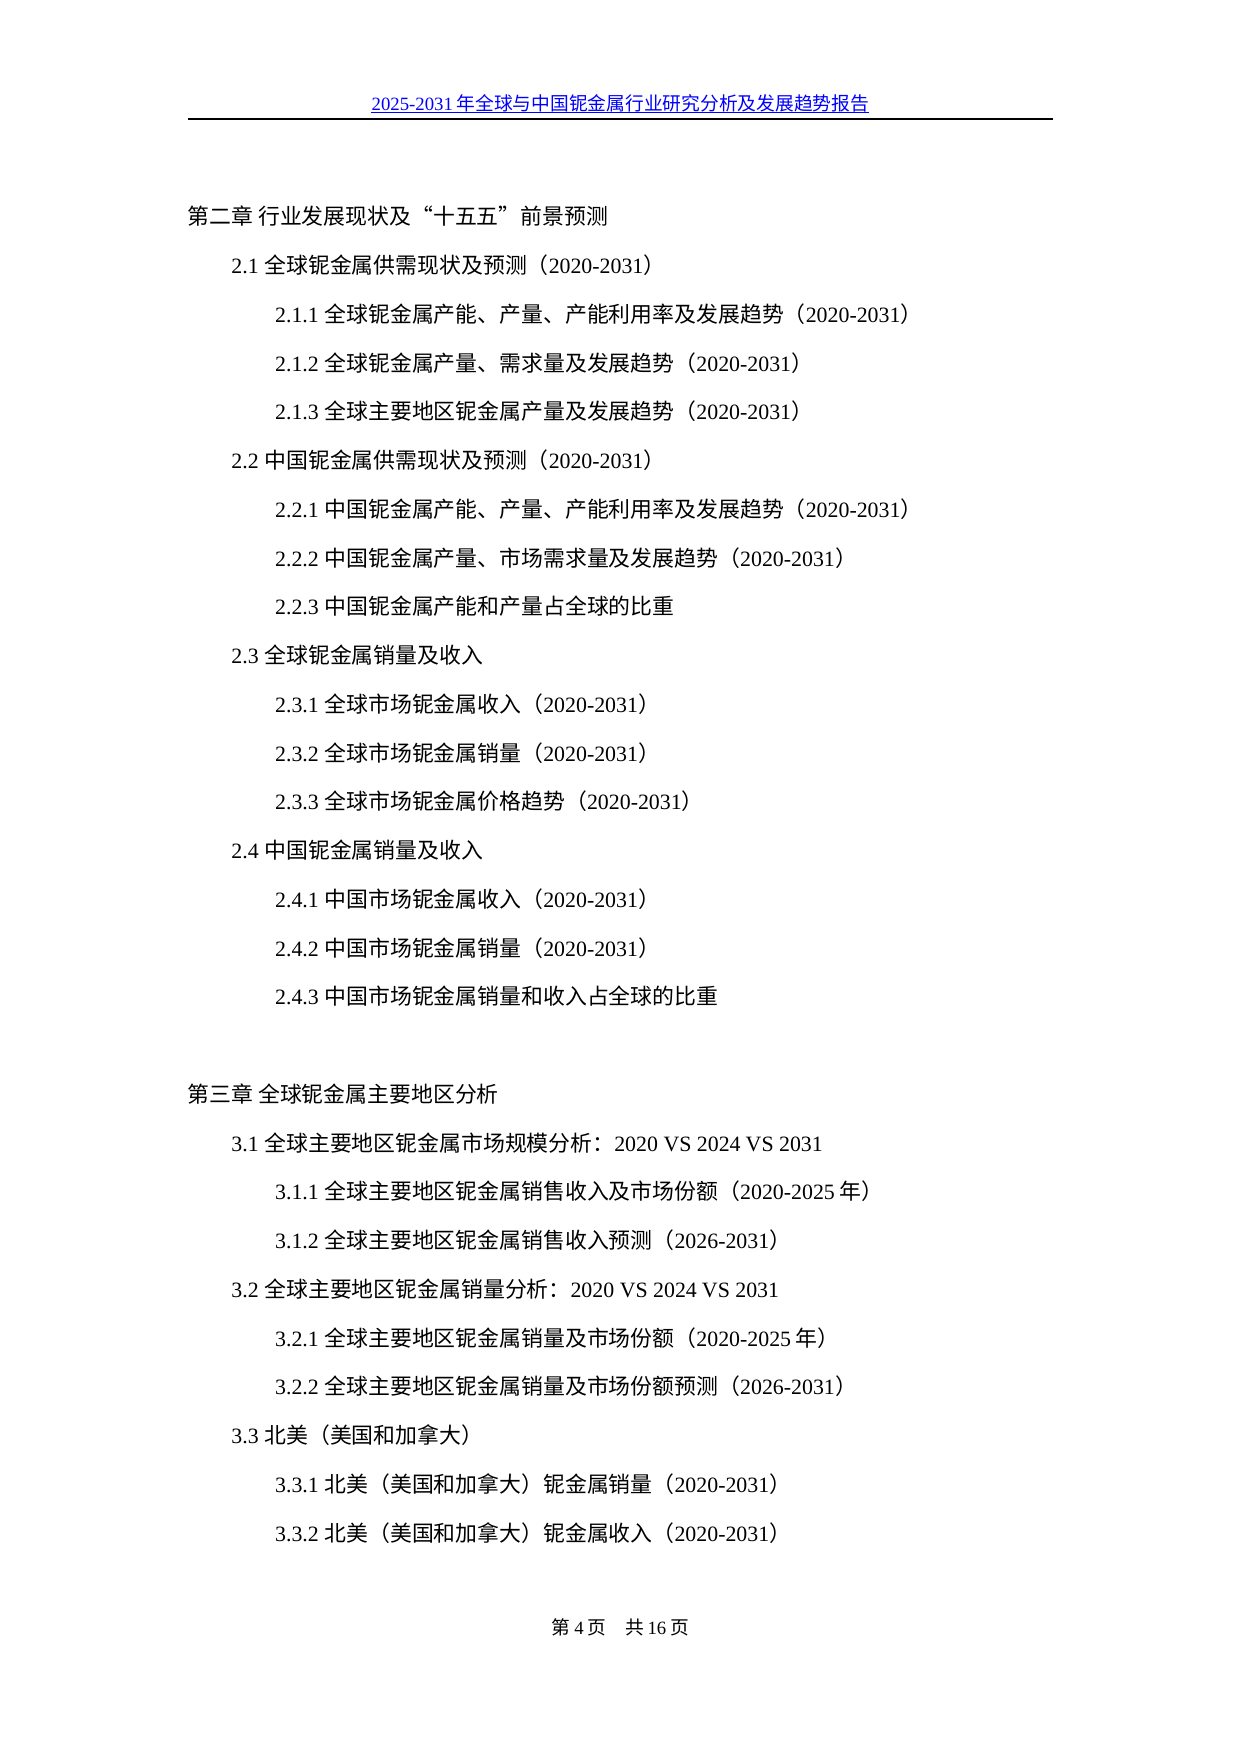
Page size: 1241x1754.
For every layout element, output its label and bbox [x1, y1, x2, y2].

text [187, 150, 1053, 1548]
